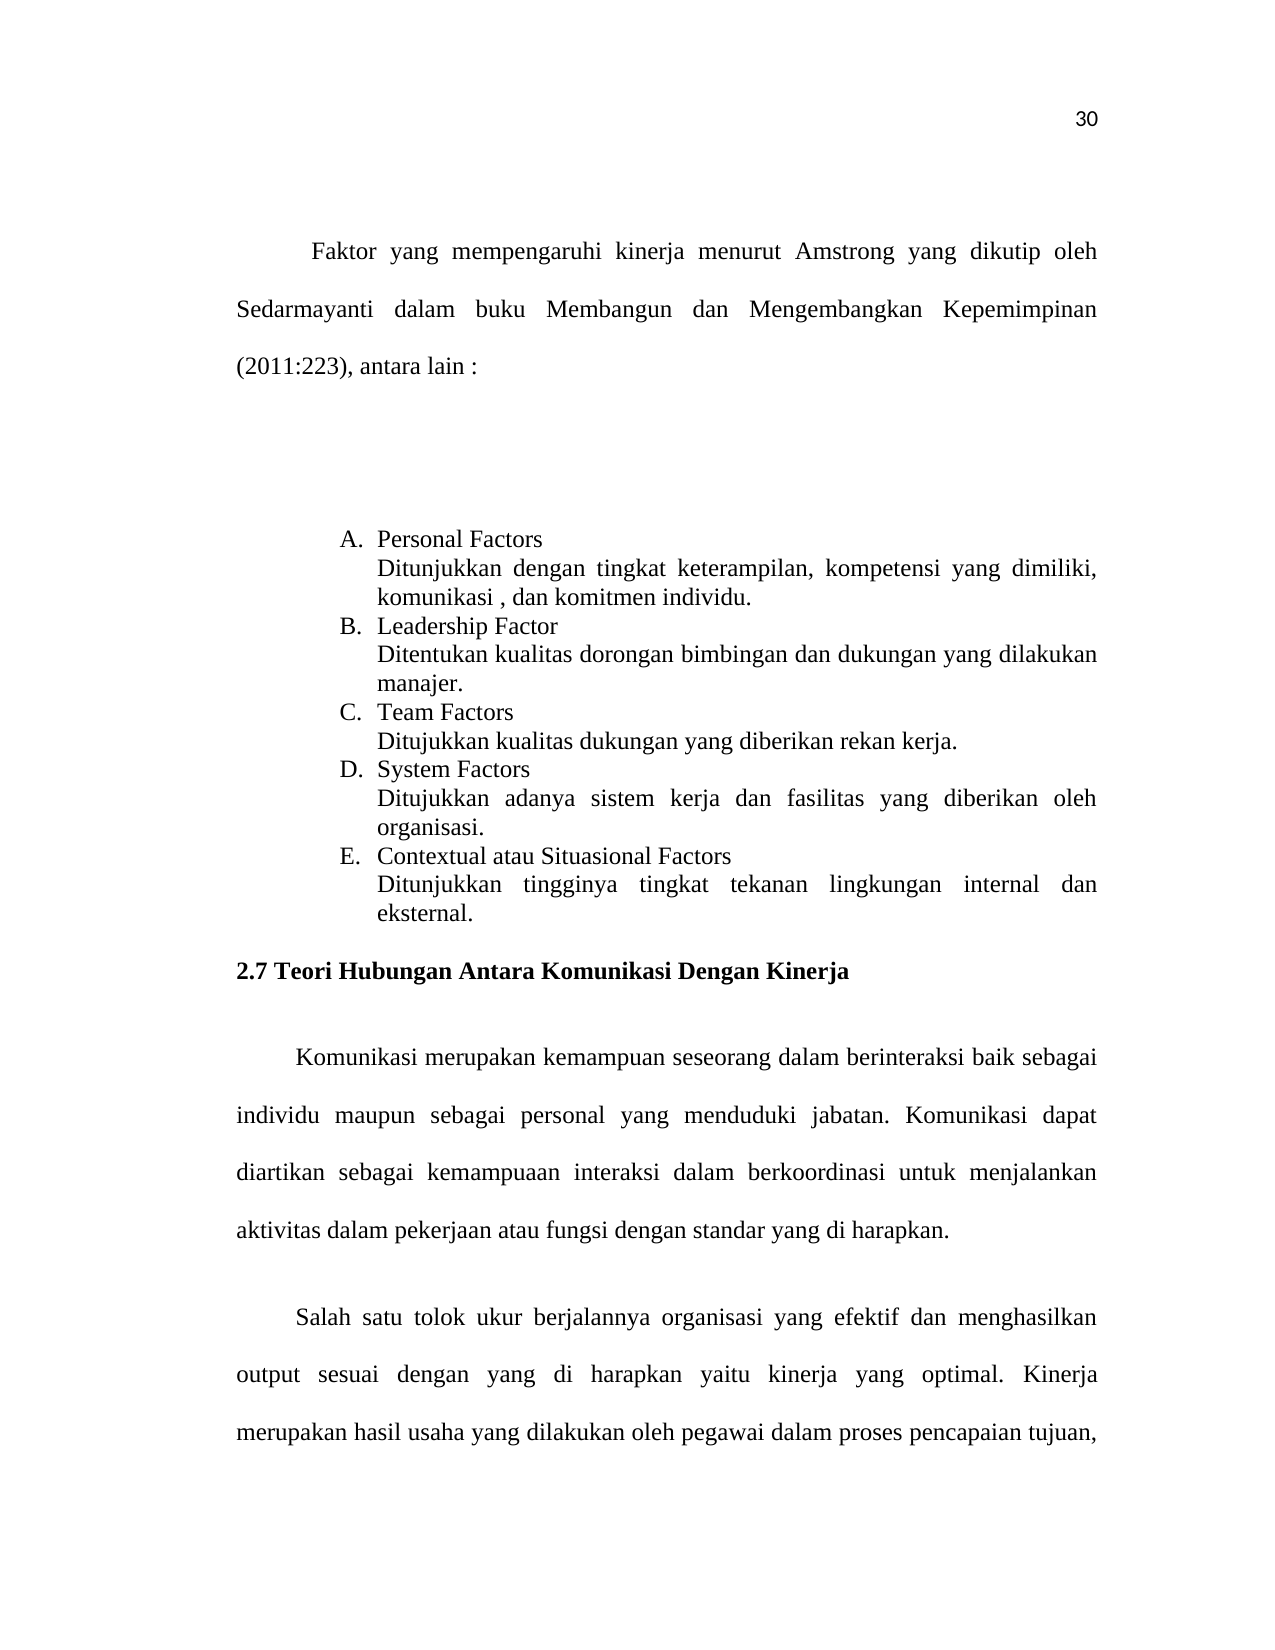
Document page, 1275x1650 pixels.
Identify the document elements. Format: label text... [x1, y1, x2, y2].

list Ditentukan kualitas dorongan bimbingan dan dukungan yang dilakukan manajer. [377, 639, 1098, 697]
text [236, 1302, 1098, 1445]
text Komunikasi merupakan kemampuan seseorang dalam berinteraksi baik sebagai individu maupun sebagai personal yang menduduki jabatan. Komunikasi dapat diartikan sebagai kemampuaan interaksi dalam berkoordinasi untuk menjalankan aktivitas dalam pekerjaan atau fungsi dengan standar yang di harapkan. [236, 1042, 1098, 1244]
list Contextual atau Situasional Factors [339, 841, 1098, 869]
list Teori Hubungan Antara Komunikasi Dengan Kinerja [236, 956, 1098, 984]
list Team Factors [339, 697, 1098, 726]
list Ditujukkan kualitas dukungan yang diberikan rekan kerja. [377, 726, 1098, 754]
list System Factors [339, 754, 1098, 783]
list Ditunjukkan tingginya tingkat tekanan lingkungan internal dan eksternal. [377, 869, 1098, 927]
list Ditunjukkan dengan tingkat keterampilan, kompetensi yang dimiliki, komunikasi , dan komitmen individu. [377, 553, 1098, 611]
text Faktor yang mempengaruhi kinerja menurut Amstrong yang dikutip oleh Sedarmayanti dalam buku Membangun dan Mengembangkan Kepemimpinan (2011:223), antara lain : [236, 236, 1098, 380]
list Ditujukkan adanya sistem kerja dan fasilitas yang diberikan oleh organisasi. [377, 783, 1098, 841]
list Leadership Factor [339, 611, 1098, 639]
list Personal Factors [339, 524, 1098, 553]
